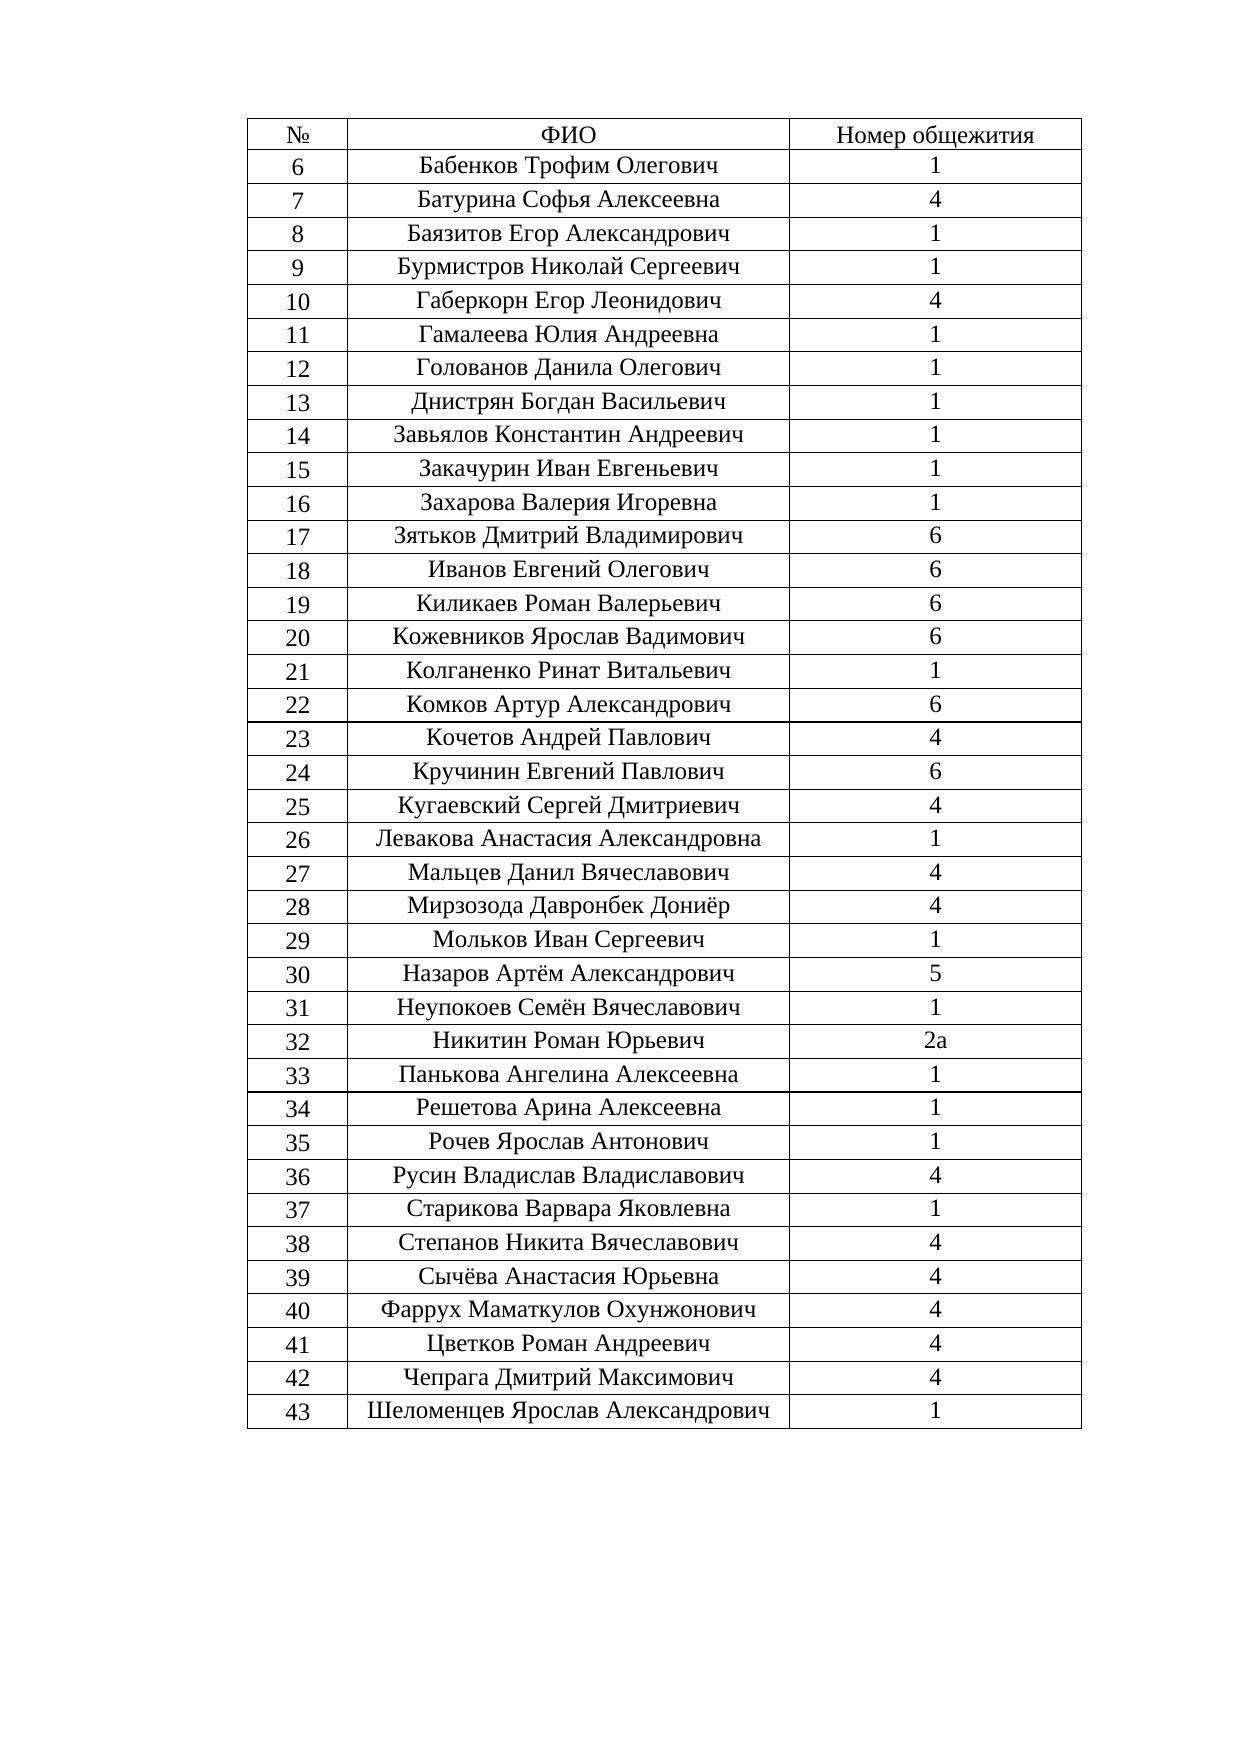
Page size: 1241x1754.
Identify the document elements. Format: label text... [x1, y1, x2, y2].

table_cell Русин Владислав Владиславович [348, 1160, 789, 1192]
table_cell 4 [790, 285, 1081, 318]
table_cell 33 [248, 1059, 347, 1091]
table_cell Мирзозода Давронбек Дониëр [348, 891, 789, 923]
table_cell Назаров Артём Александрович [348, 958, 789, 991]
table_cell Мальцев Данил Вячеславович [348, 857, 789, 889]
table_cell Колганенко Ринат Витальевич [348, 655, 789, 688]
table_cell 7 [248, 184, 347, 217]
table_cell 1 [790, 319, 1081, 351]
table_cell 24 [248, 756, 347, 789]
table_cell Панькова Ангелина Алексеевна [348, 1059, 789, 1091]
table_cell Шеломенцев Ярослав Александрович [348, 1395, 789, 1428]
table_cell 11 [248, 319, 347, 351]
table_cell Гамалеева Юлия Андреевна [348, 319, 789, 351]
table_cell 16 [248, 487, 347, 519]
table_cell 19 [248, 588, 347, 620]
table_cell Никитин Роман Юрьевич [348, 1025, 789, 1058]
table_cell 1 [790, 453, 1081, 486]
table_cell Сычёва Анастасия Юрьевна [348, 1261, 789, 1293]
table_cell 1 [790, 251, 1081, 284]
table_cell Кугаевский Сергей Дмитриевич [348, 790, 789, 822]
table_cell 10 [248, 285, 347, 318]
table_cell 6 [790, 554, 1081, 587]
table_cell Степанов Никита Вячеславович [348, 1227, 789, 1260]
table_cell 36 [248, 1160, 347, 1192]
table_cell 1 [790, 655, 1081, 688]
table_cell 1 [790, 1059, 1081, 1091]
table_cell 9 [248, 251, 347, 284]
table_cell 6 [790, 689, 1081, 721]
table_cell 27 [248, 857, 347, 889]
table_cell Батурина Софья Алексеевна [348, 184, 789, 217]
table_cell 20 [248, 621, 347, 654]
table_cell Днистрян Богдан Васильевич [348, 386, 789, 418]
table_cell 25 [248, 790, 347, 822]
table_cell 12 [248, 352, 347, 385]
table_cell Киликаев Роман Валерьевич [348, 588, 789, 620]
table_cell Рочев Ярослав Антонович [348, 1126, 789, 1159]
table_cell 39 [248, 1261, 347, 1293]
table_cell 1 [790, 1395, 1081, 1428]
table_cell Цветков Роман Андреевич [348, 1328, 789, 1361]
table_cell Кожевников Ярослав Вадимович [348, 621, 789, 654]
table_cell Захарова Валерия Игоревна [348, 487, 789, 519]
table_cell Бабенков Трофим Олегович [348, 150, 789, 183]
table_cell Иванов Евгений Олегович [348, 554, 789, 587]
table_cell 6 [790, 621, 1081, 654]
table_cell 4 [790, 891, 1081, 923]
table_cell Неупокоев Семён Вячеславович [348, 992, 789, 1024]
table_cell 1 [790, 150, 1081, 183]
table_cell Закачурин Иван Евгеньевич [348, 453, 789, 486]
table_cell 1 [790, 1093, 1081, 1125]
table_cell 1 [790, 924, 1081, 957]
table_cell 4 [790, 1328, 1081, 1361]
table_cell 32 [248, 1025, 347, 1058]
table_header ФИО [348, 119, 789, 149]
table_cell 22 [248, 689, 347, 721]
table_cell 5 [790, 958, 1081, 991]
table_cell 6 [248, 150, 347, 183]
table_cell 4 [790, 857, 1081, 889]
table_cell Левакова Анастасия Александровна [348, 823, 789, 856]
table_cell 13 [248, 386, 347, 418]
table_cell 4 [790, 723, 1081, 755]
table_cell Кочетов Андрей Павлович [348, 723, 789, 755]
table_cell 42 [248, 1362, 347, 1394]
table_cell 4 [790, 790, 1081, 822]
table_cell 6 [790, 521, 1081, 553]
table_cell 1 [790, 823, 1081, 856]
table_cell Старикова Варвара Яковлевна [348, 1194, 789, 1226]
table_cell 17 [248, 521, 347, 553]
table_cell Завьялов Константин Андреевич [348, 420, 789, 452]
table_cell 1 [790, 352, 1081, 385]
table_cell 1 [790, 992, 1081, 1024]
table_cell 6 [790, 588, 1081, 620]
table_cell Комков Артур Александрович [348, 689, 789, 721]
table_cell 40 [248, 1294, 347, 1327]
table_cell 43 [248, 1395, 347, 1428]
table_cell 4 [790, 1294, 1081, 1327]
table_cell 1 [790, 487, 1081, 519]
table_cell 28 [248, 891, 347, 923]
table_cell Габеркорн Егор Леонидович [348, 285, 789, 318]
table_cell 15 [248, 453, 347, 486]
table_cell 23 [248, 723, 347, 755]
table_cell Баязитов Егор Александрович [348, 218, 789, 250]
table_cell 1 [790, 218, 1081, 250]
table_cell 38 [248, 1227, 347, 1260]
table_cell 21 [248, 655, 347, 688]
table_cell Зятьков Дмитрий Владимирович [348, 521, 789, 553]
table_cell 29 [248, 924, 347, 957]
table_cell 41 [248, 1328, 347, 1361]
table_cell Фаррух Маматкулов Охунжонович [348, 1294, 789, 1327]
table_cell Бурмистров Николай Сергеевич [348, 251, 789, 284]
table_cell Чепрага Дмитрий Максимович [348, 1362, 789, 1394]
table_cell 14 [248, 420, 347, 452]
table_cell 6 [790, 756, 1081, 789]
table_cell 34 [248, 1093, 347, 1125]
table_cell 4 [790, 184, 1081, 217]
table_cell 35 [248, 1126, 347, 1159]
table_cell 4 [790, 1261, 1081, 1293]
table_cell 1 [790, 1194, 1081, 1226]
table_cell 4 [790, 1160, 1081, 1192]
table_cell 1 [790, 1126, 1081, 1159]
table_cell 30 [248, 958, 347, 991]
table_cell 2а [790, 1025, 1081, 1058]
table_header № [248, 119, 347, 149]
table_cell Кручинин Евгений Павлович [348, 756, 789, 789]
table_cell 1 [790, 386, 1081, 418]
table_cell 1 [790, 420, 1081, 452]
table_cell 8 [248, 218, 347, 250]
table_cell Голованов Данила Олегович [348, 352, 789, 385]
table_cell 4 [790, 1362, 1081, 1394]
table_cell Мольков Иван Сергеевич [348, 924, 789, 957]
table_cell 26 [248, 823, 347, 856]
table_cell 31 [248, 992, 347, 1024]
table_cell 4 [790, 1227, 1081, 1260]
table_cell 37 [248, 1194, 347, 1226]
table_cell 18 [248, 554, 347, 587]
table_header Номер общежития [790, 119, 1081, 149]
table_cell Решетова Арина Алексеевна [348, 1093, 789, 1125]
